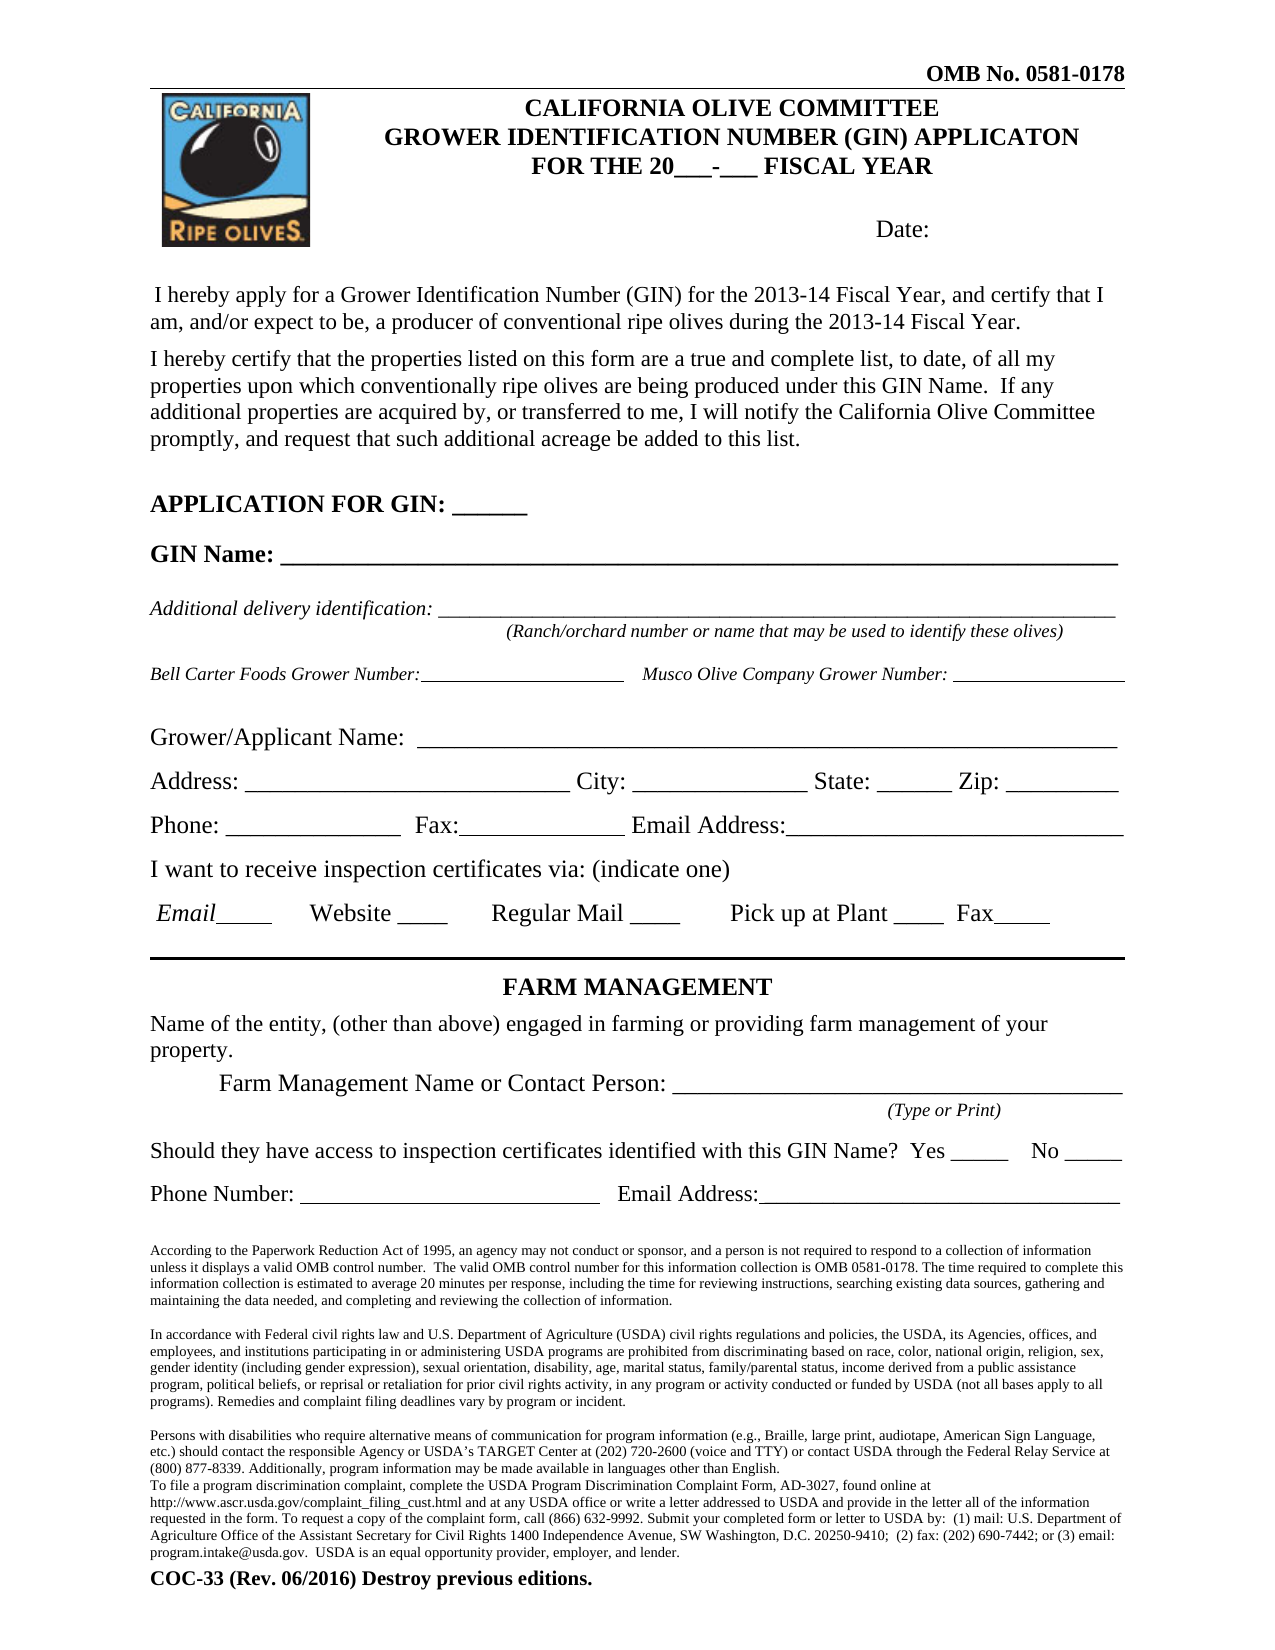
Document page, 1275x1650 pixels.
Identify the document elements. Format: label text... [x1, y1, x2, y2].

table_header [151, 91, 339, 246]
text To file a program discrimination complaint, complete the USDA Program Discrimination Complaint Form, AD-3027, found online at http://www.ascr.usda.gov/complaint_filing_cust.html and at any USDA office or write a letter addressed to USDA and provide in the letter all of the information requested in the form. To request a copy of the complaint form, call (866) 632-9992. Submit your completed form or letter to USDA by: (1) mail: U.S. Department of Agriculture Office of the Assistant Secretary for Civil Rights 1400 Independence Avenue, SW Washington, D.C. 20250-9410; (2) fax: (202) 690-7442; or (3) email: program.intake@usda.gov. USDA is an equal opportunity provider, employer, and lender. [150, 1477, 1125, 1560]
text Phone: ______________ Fax: Email Address:___________________________ [150, 810, 1125, 838]
text FARM MANAGEMENT [150, 972, 1125, 1001]
text I want to receive inspection certificates via: (indicate one) [150, 854, 1125, 882]
text Phone Number: Email Address: _______________________________ [150, 1179, 1125, 1206]
text Email Website ____ Regular Mail ____ Pick up at Plant ____ Fax [150, 898, 1125, 926]
text In accordance with Federal civil rights law and U.S. Department of Agriculture (USDA) civil rights regulations and policies, the USDA, its Agencies, offices, and employees, and institutions participating in or administering USDA programs are prohibited from discriminating based on race, color, national origin, religion, sex, gender identity (including gender expression), sexual orientation, disability, age, marital status, family/parental status, income derived from a public assistance program, political beliefs, or reprisal or retaliation for prior civil rights activity, in any program or activity conducted or funded by USDA (not all bases apply to all programs). Remedies and complaint filing deadlines vary by program or incident. [150, 1326, 1125, 1409]
text Additional delivery identification: _________________________________________________________________ [150, 596, 1125, 619]
text According to the Paperwork Reduction Act of 1995, an agency may not conduct or sponsor, and a person is not required to respond to a collection of information unless it displays a valid OMB control number. The valid OMB control number for this information collection is OMB 0581-0178. The time required to complete this information collection is estimated to average 20 minutes per response, including the time for reviewing instructions, searching existing data sources, gathering and maintaining the data needed, and completing and reviewing the collection of information. [150, 1242, 1125, 1309]
table_header CALIFORNIA OLIVE COMMITTEE GROWER IDENTIFICATION NUMBER (GIN) APPLICATON FOR THE 20___-___ FISCAL YEAR Date: [340, 91, 1124, 246]
text Bell Carter Foods Grower Number: Musco Olive Company Grower Number: [150, 663, 1125, 684]
text Persons with disabilities who require alternative means of communication for program information (e.g., Braille, large print, audiotape, American Sign Language, etc.) should contact the responsible Agency or USDA’s TARGET Center at (202) 720-2600 (voice and TTY) or contact USDA through the Federal Relay Service at (800) 877-8339. Additionally, program information may be made available in languages other than English. [150, 1426, 1125, 1477]
text I hereby apply for a Grower Identification Number (GIN) for the 2013-14 Fiscal Year, and certify that I am, and/or expect to be, a producer of conventional ripe olives during the 2013-14 Fiscal Year. [150, 281, 1125, 334]
text APPLICATION FOR GIN: ______ [150, 489, 1125, 518]
text (Ranch/orchard number or name that may be used to identify these olives) [150, 619, 1125, 641]
text I hereby certify that the properties listed on this form are a true and complete list, to date, of all my properties upon which conventionally ripe olives are being produced under this GIN Name. If any additional properties are acquired by, or transferred to me, I will notify the California Olive Committee promptly, and request that such additional acreage be added to this list. [150, 346, 1125, 451]
text (Type or Print) [150, 1099, 1125, 1121]
text Address: __________________________ City: ______________ State: ______ Zip: _________ [150, 766, 1125, 794]
text Should they have access to inspection certificates identified with this GIN Name? Yes _____ No _____ [150, 1137, 1125, 1163]
text Name of the entity, (other than above) engaged in farming or providing farm management of your property. [150, 1010, 1125, 1062]
text GIN Name: ___________________________________________________________________ [150, 539, 1125, 568]
text Farm Management Name or Contact Person: ____________________________________ [150, 1068, 1125, 1096]
picture [161, 93, 311, 247]
text Grower/Applicant Name: ________________________________________________________ [150, 722, 1125, 751]
